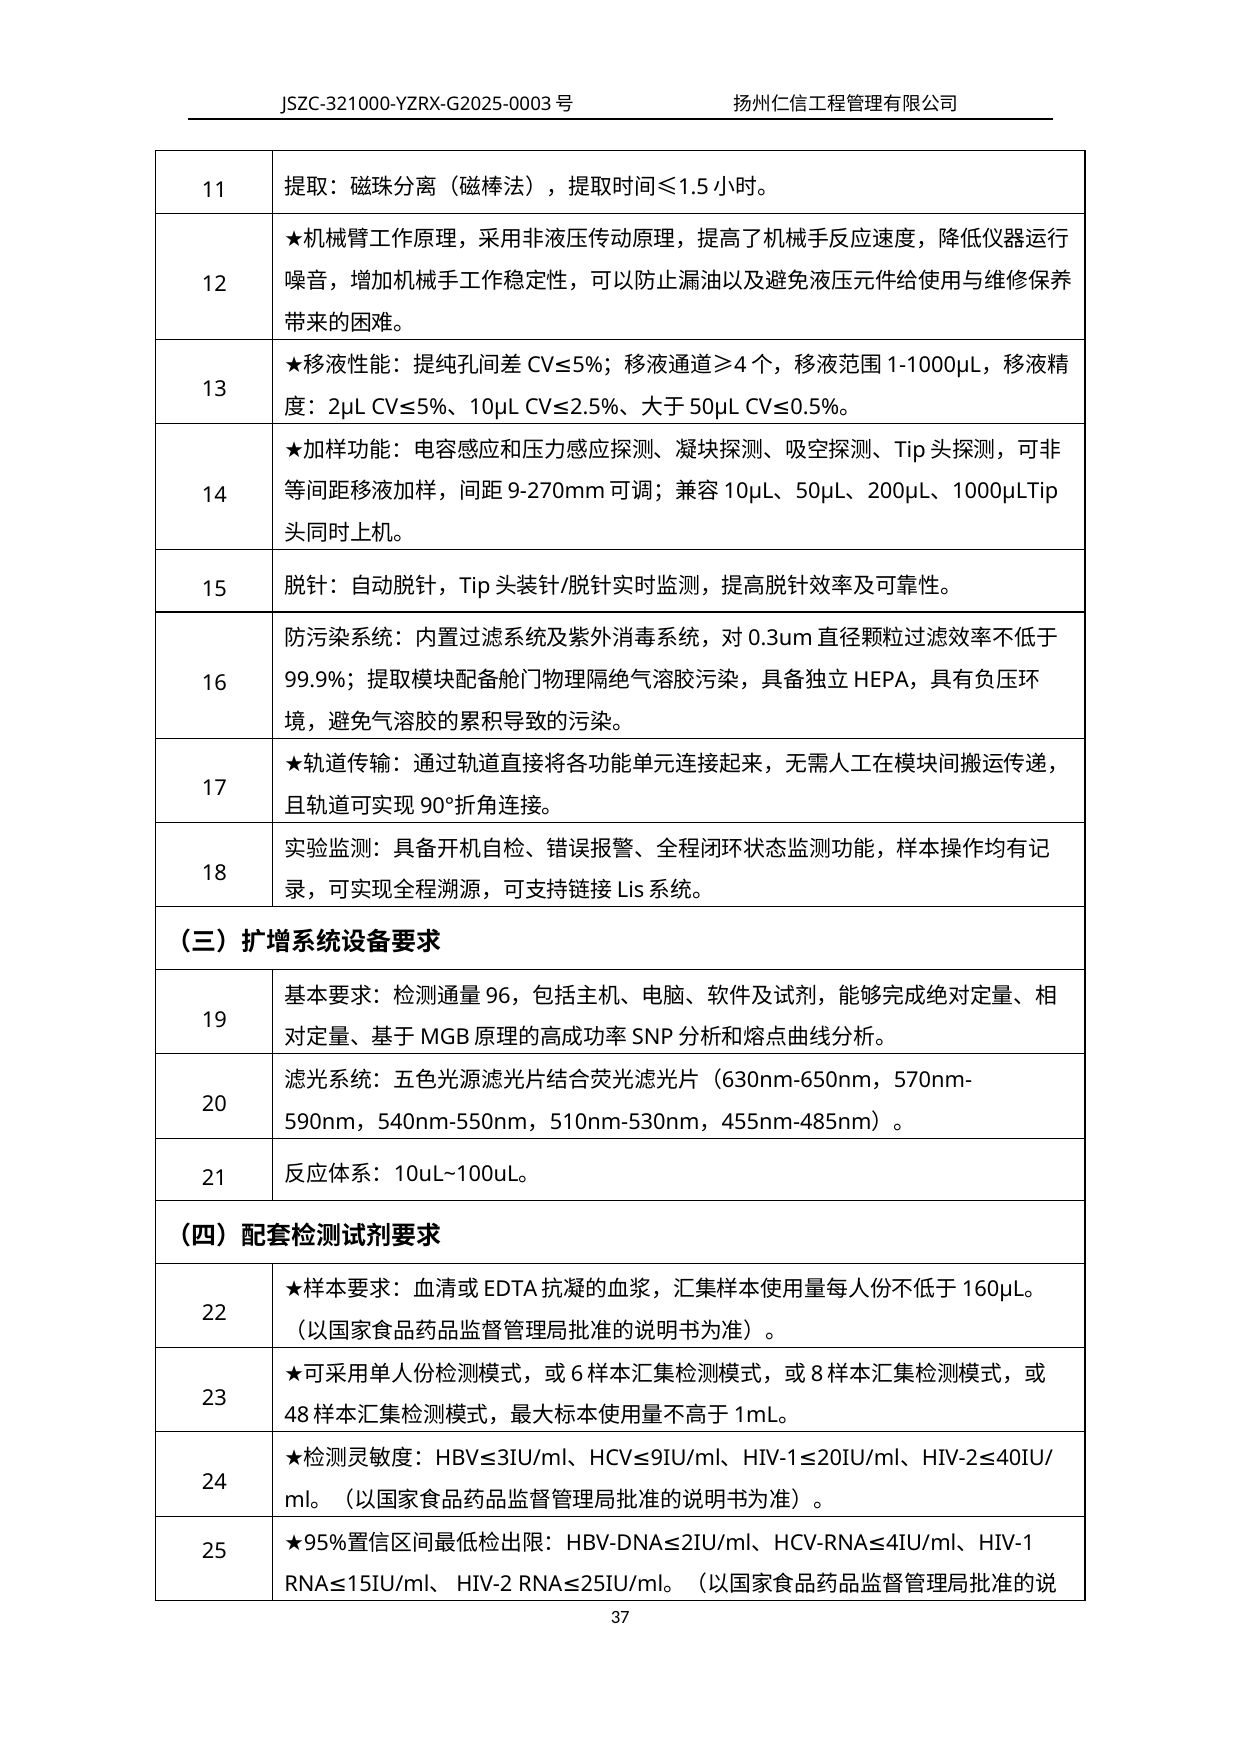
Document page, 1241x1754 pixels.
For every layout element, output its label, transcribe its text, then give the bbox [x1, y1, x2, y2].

table_cell 脱针：自动脱针，Tip头装针/脱针实时监测，提高脱针效率及可靠性。 [273, 550, 1084, 611]
table_cell 防污染系统：内置过滤系统及紫外消毒系统，对0.3um直径颗粒过滤效率不低于99.9%；提取模块配备舱门物理隔绝气溶胶污染，具备独立HEPA，具有负压环境，避免气溶胶的累积导致的污染。 [273, 613, 1084, 737]
table_cell 基本要求：检测通量96，包括主机、电脑、软件及试剂，能够完成绝对定量、相对定量、基于MGB原理的高成功率SNP分析和熔点曲线分析。 [273, 970, 1084, 1053]
table_cell 12 [156, 214, 272, 338]
table_cell ★移液性能：提纯孔间差CV≤5%；移液通道≥4个，移液范围1-1000μL，移液精度：2μL CV≤5%、10μL CV≤2.5%、大于50μL CV≤0.5%。 [273, 340, 1084, 423]
table_cell 实验监测：具备开机自检、错误报警、全程闭环状态监测功能，样本操作均有记录，可实现全程溯源，可支持链接Lis系统。 [273, 823, 1084, 906]
table_cell 17 [156, 739, 272, 822]
table_cell 13 [156, 340, 272, 423]
table_cell 22 [156, 1264, 272, 1347]
table_cell 反应体系：10uL~100uL。 [273, 1139, 1084, 1200]
table_cell 11 [156, 151, 272, 212]
table_cell （四）配套检测试剂要求 [156, 1201, 1084, 1262]
table_cell （三）扩增系统设备要求 [156, 907, 1084, 969]
table_cell 18 [156, 823, 272, 906]
table_cell 23 [156, 1348, 272, 1431]
table_cell 19 [156, 970, 272, 1053]
table_cell 16 [156, 613, 272, 737]
table_cell 21 [156, 1139, 272, 1200]
table_cell 25 [156, 1517, 272, 1600]
table_cell 14 [156, 424, 272, 549]
table_cell ★轨道传输：通过轨道直接将各功能单元连接起来，无需人工在模块间搬运传递，且轨道可实现90°折角连接。 [273, 739, 1084, 822]
table_cell ★可采用单人份检测模式，或6样本汇集检测模式，或8样本汇集检测模式，或48样本汇集检测模式，最大标本使用量不高于1mL。 [273, 1348, 1084, 1431]
table_cell 提取：磁珠分离（磁棒法），提取时间≤1.5小时。 [273, 151, 1084, 212]
table_cell ★机械臂工作原理，采用非液压传动原理，提高了机械手反应速度，降低仪器运行噪音，增加机械手工作稳定性，可以防止漏油以及避免液压元件给使用与维修保养带来的困难。 [273, 214, 1084, 338]
table_cell ★样本要求：血清或EDTA抗凝的血浆，汇集样本使用量每人份不低于160μL。（以国家食品药品监督管理局批准的说明书为准）。 [273, 1264, 1084, 1347]
table_cell ★加样功能：电容感应和压力感应探测、凝块探测、吸空探测、Tip头探测，可非等间距移液加样，间距9-270mm可调；兼容10μL、50μL、200μL、1000μLTip头同时上机。 [273, 424, 1084, 549]
table_cell 15 [156, 550, 272, 611]
table_cell 24 [156, 1432, 272, 1516]
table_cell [273, 1517, 1084, 1600]
table_cell 滤光系统：五色光源滤光片结合荧光滤光片（630nm-650nm，570nm-590nm，540nm-550nm，510nm-530nm，455nm-485nm）。 [273, 1054, 1084, 1137]
table_cell 20 [156, 1054, 272, 1137]
table_cell ★检测灵敏度：HBV≤3IU/ml、HCV≤9IU/ml、HIV-1≤20IU/ml、HIV-2≤40IU/ml。（以国家食品药品监督管理局批准的说明书为准）。 [273, 1432, 1084, 1516]
